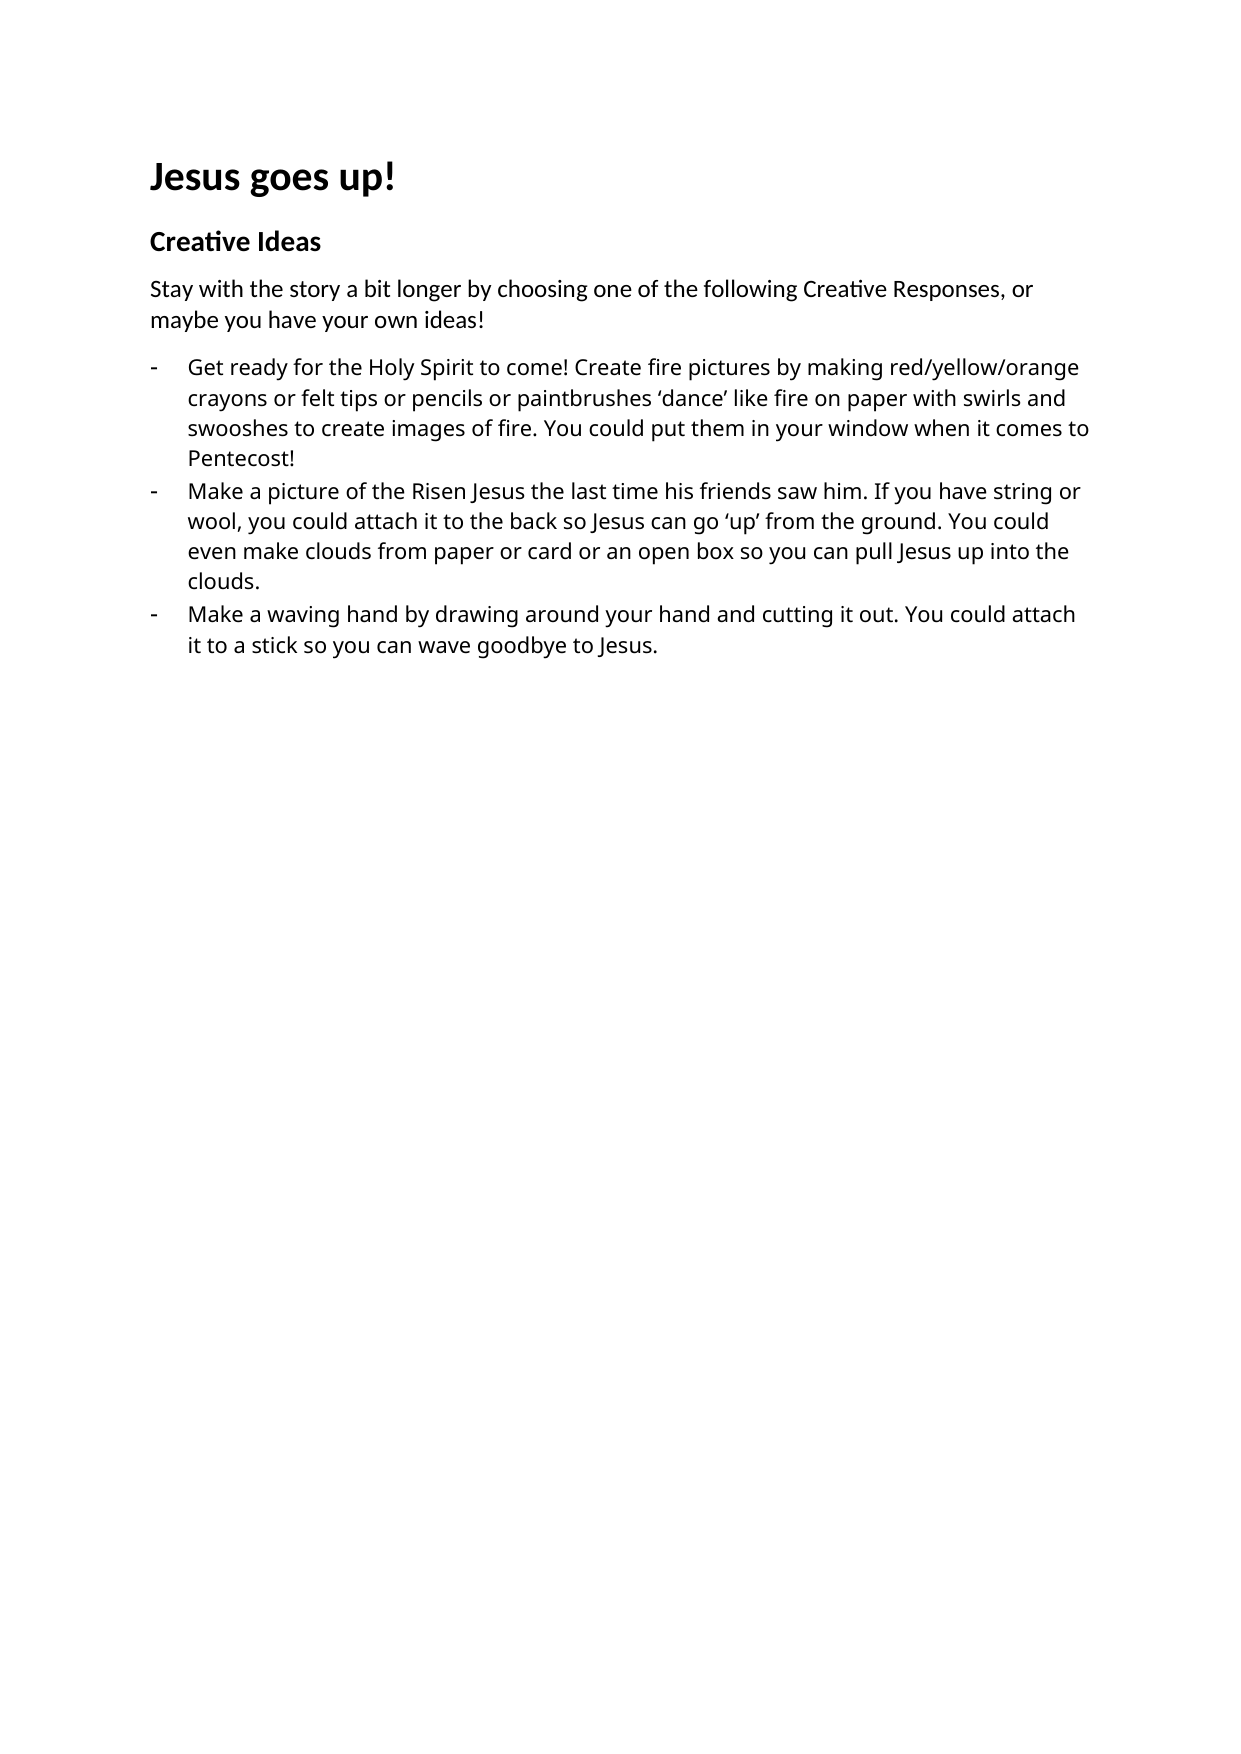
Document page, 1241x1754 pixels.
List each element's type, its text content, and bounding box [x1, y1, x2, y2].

list Get ready for the Holy Spirit to come! Create fire pictures by making red/yellow/orange crayons or felt tips or pencils or paintbrushes ‘dance’ like fire on paper with swirls and swooshes to create images of fire. You could put them in your window when it comes to Pentecost! [150, 349, 1090, 472]
title Jesus goes up! [150, 150, 1090, 201]
list Make a picture of the Risen Jesus the last time his friends saw him. If you have string or wool, you could attach it to the back so Jesus can go ‘up’ from the ground. You could even make clouds from paper or card or an open box so you can pull Jesus up into the clouds. [150, 472, 1090, 596]
text Stay with the story a bit longer by choosing one of the following Creative Responses, or maybe you have your own ideas! [150, 273, 1090, 334]
list Make a waving hand by drawing around your hand and cutting it out. You could attach it to a stick so you can wave goodbye to Jesus. [150, 596, 1090, 659]
text Creative Ideas [150, 223, 1090, 259]
